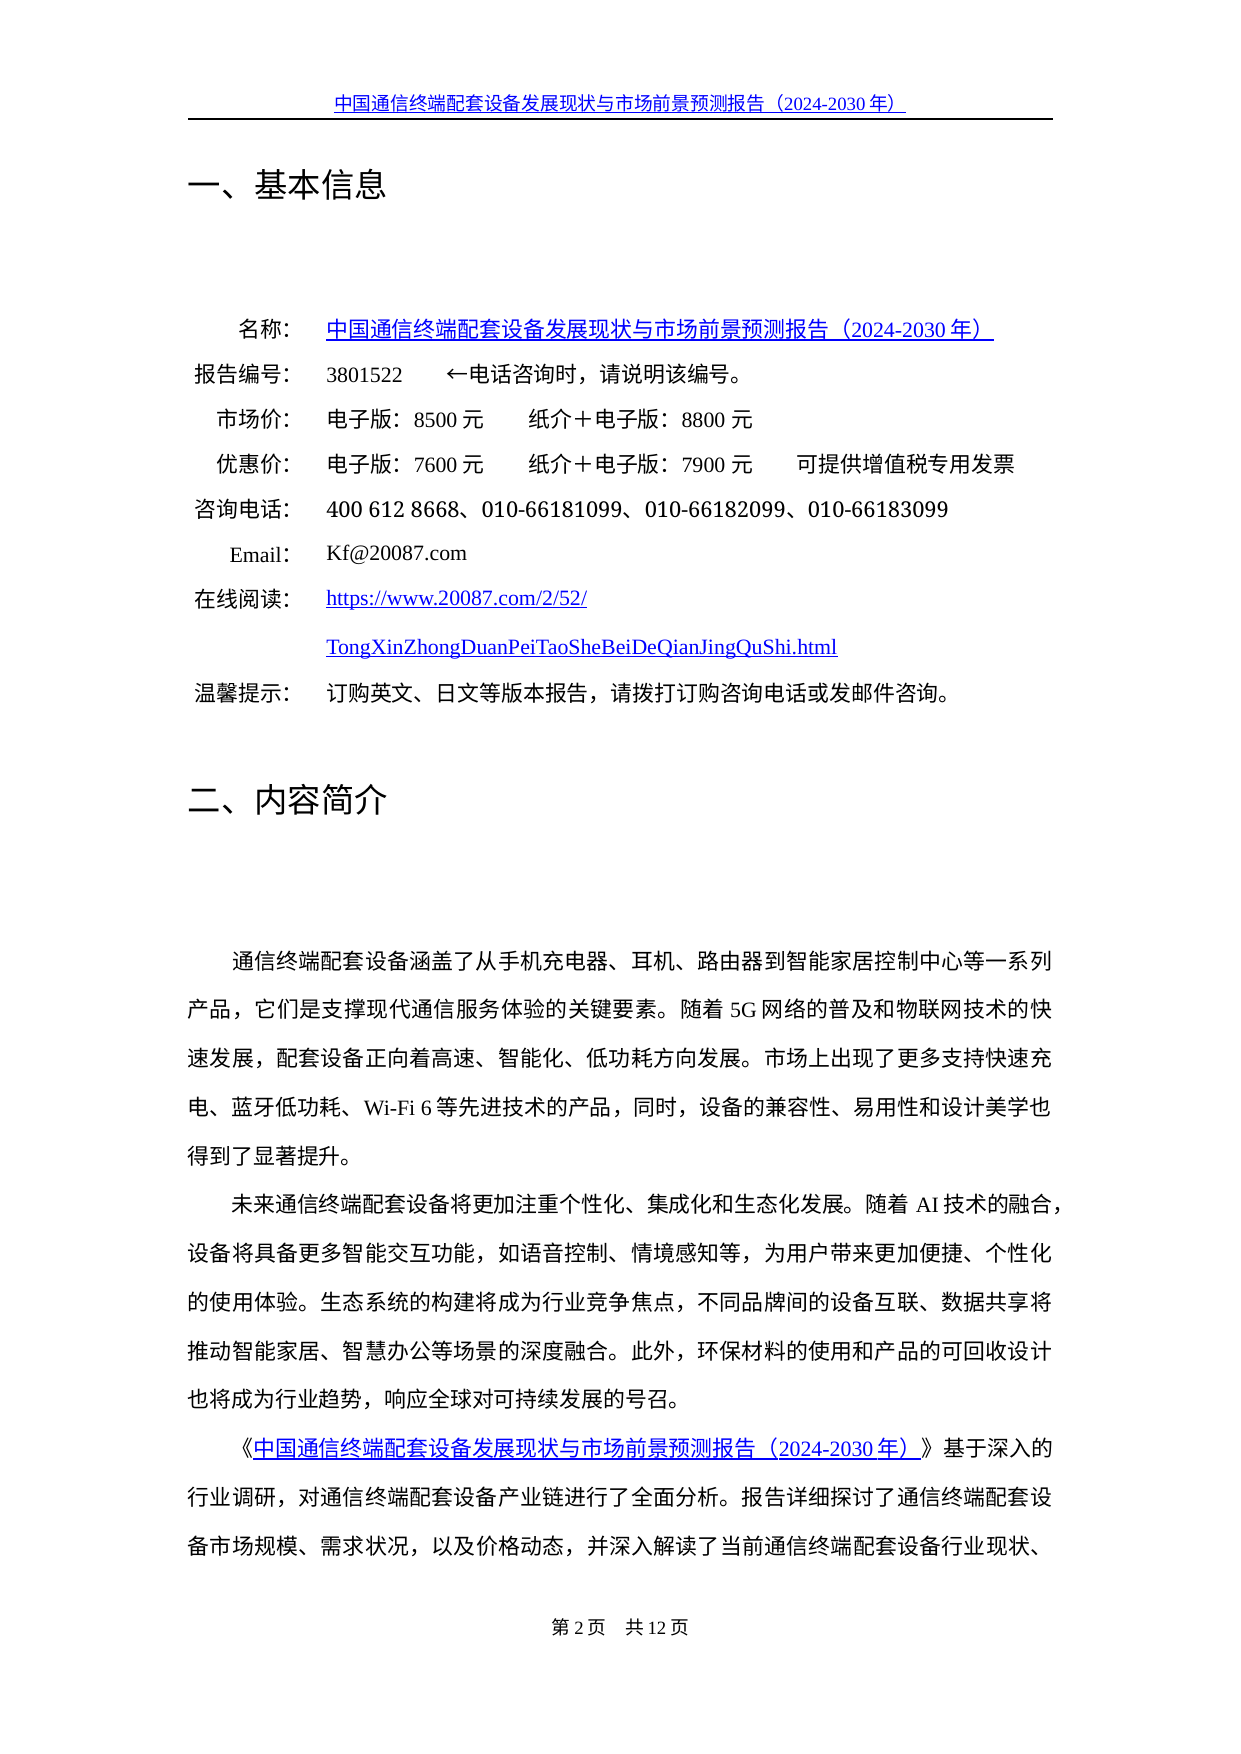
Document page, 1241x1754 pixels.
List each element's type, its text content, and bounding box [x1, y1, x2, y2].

table_cell 在线阅读： [167, 582, 315, 675]
table_cell 订购英文、日文等版本报告，请拨打订购咨询电话或发邮件咨询。 [315, 675, 1073, 720]
title 一、基本信息 [187, 150, 1053, 215]
table_cell 温馨提示： [167, 675, 315, 720]
title 二、内容简介 [187, 766, 1053, 831]
table_cell 优惠价： [167, 447, 315, 492]
table_cell [315, 582, 1073, 675]
table_header 名称： [167, 312, 315, 357]
table_header 中国通信终端配套设备发展现状与市场前景预测报告（2024-2030年） [315, 312, 1073, 357]
table_cell 咨询电话： [167, 492, 315, 537]
table_cell 3801522 ←电话咨询时，请说明该编号。 [315, 357, 1073, 402]
table_cell Email： [167, 537, 315, 582]
table_cell 市场价： [167, 402, 315, 447]
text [187, 943, 1053, 1561]
table_cell 400 612 8668、010-66181099、010-66182099、010-66183099 [315, 492, 1073, 537]
table_cell Kf@20087.com [315, 537, 1073, 582]
table_cell 电子版：8500 元 纸介＋电子版：8800 元 [315, 402, 1073, 447]
table_cell 报告编号： [167, 357, 315, 402]
table_cell 电子版：7600 元 纸介＋电子版：7900 元 可提供增值税专用发票 [315, 447, 1073, 492]
